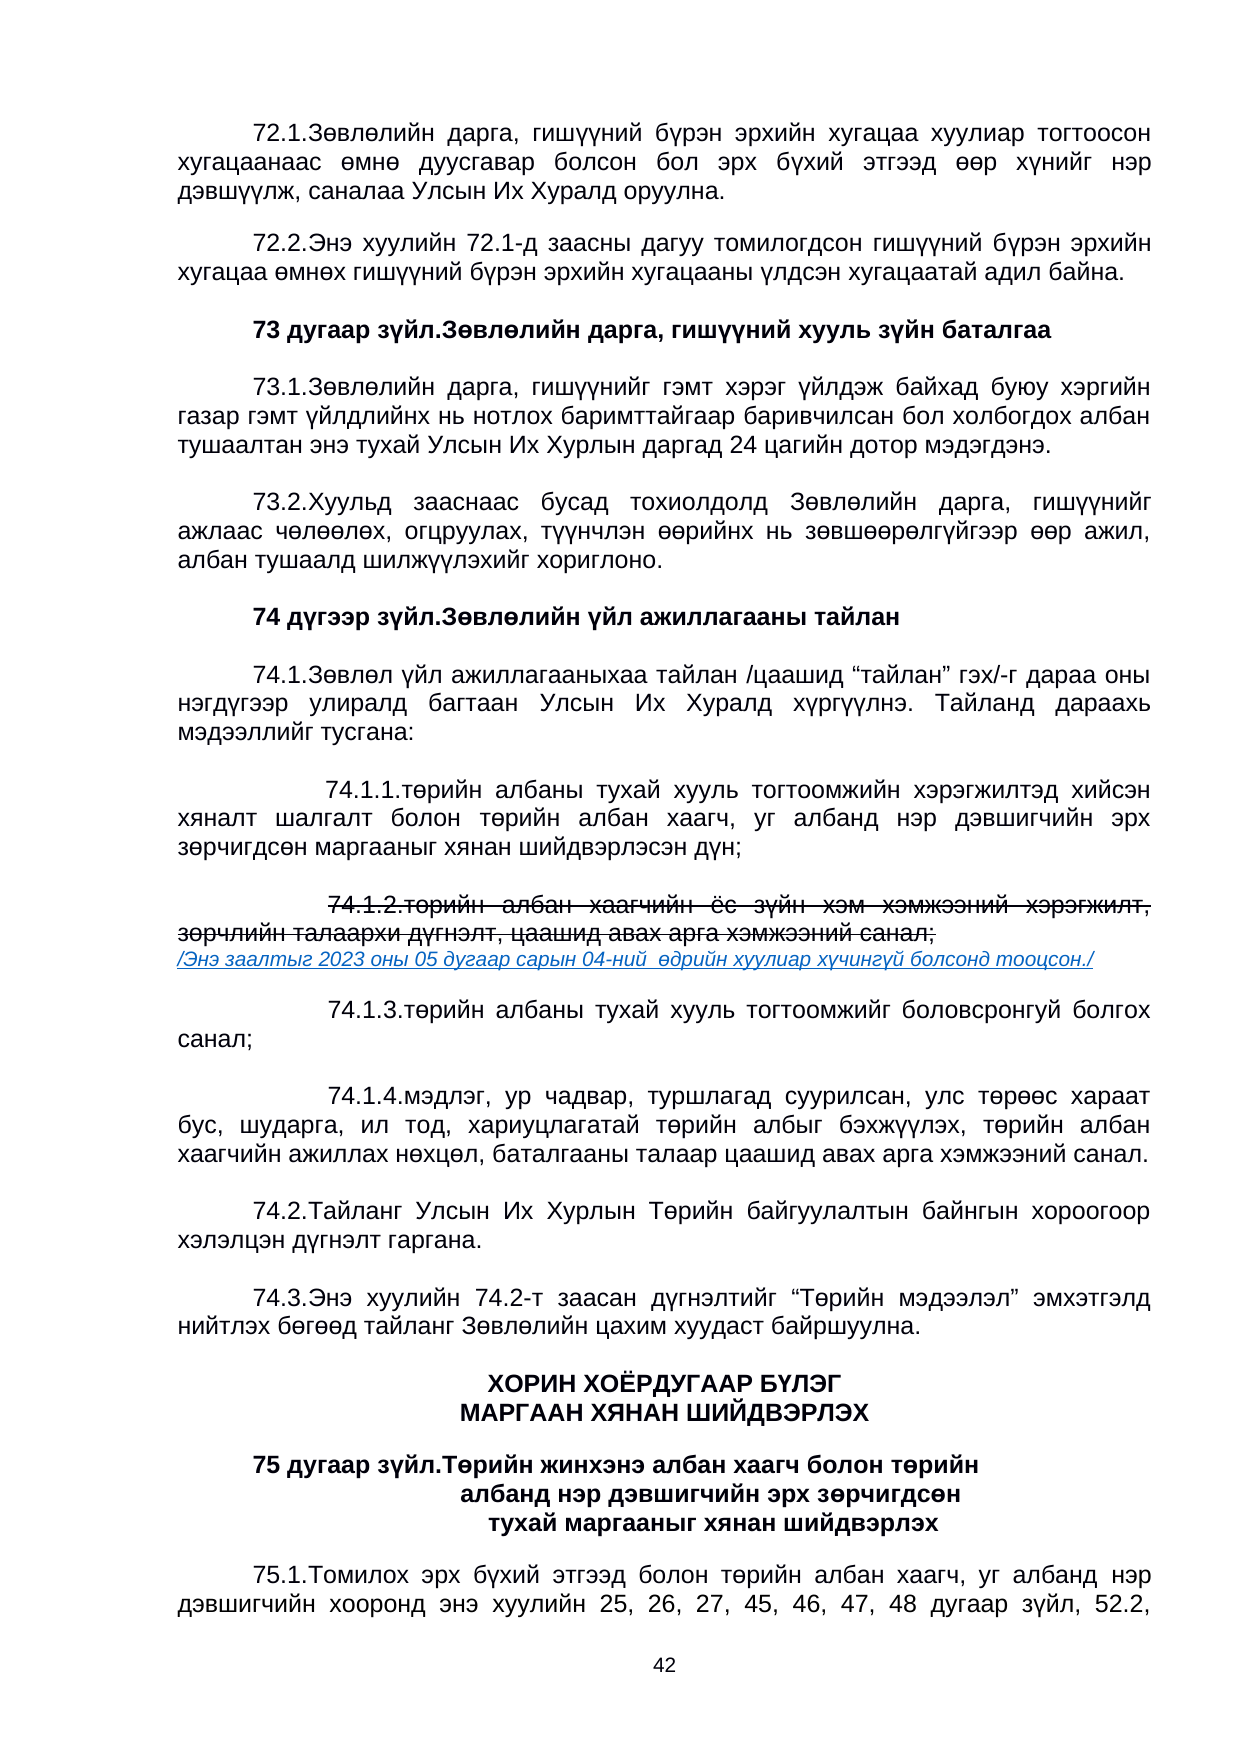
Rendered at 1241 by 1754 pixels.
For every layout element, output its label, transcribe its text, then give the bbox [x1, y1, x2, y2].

text ХОРИН ХОЁРДУГААР БҮЛЭГ [177, 1369, 1152, 1397]
text 74.1.2.төрийн албан хаагчийн ёс зүйн хэм хэмжээний хэрэгжилт, зөрчлийн талаархи дүгнэлт, цаашид авах арга хэмжээний санал; [177, 889, 1152, 947]
text 72.1.Зөвлөлийн дарга, гишүүний бүрэн эрхийн хугацаа хуулиар тогтоосон хугацаанаас өмнө дуусгавар болсон бол эрх бүхий этгээд өөр хүнийг нэр дэвшүүлж, саналаа Улсын Их Хуралд оруулна. [177, 118, 1152, 204]
text 74 дүгээр зүйл.Зөвлөлийн үйл ажиллагааны тайлан [177, 602, 1152, 631]
text 74.1.1.төрийн албаны тухай хууль тогтоомжийн хэрэгжилтэд хийсэн хяналт шалгалт болон төрийн албан хаагч, уг албанд нэр дэвшигчийн эрх зөрчигдсөн маргааныг хянан шийдвэрлэсэн дүн; [177, 774, 1152, 861]
text 75 дугаар зүйл.Төрийн жинхэнэ албан хаагч болон төрийн [177, 1450, 1152, 1479]
text 74.2.Тайланг Улсын Их Хурлын Төрийн байгуулалтын байнгын хороогоор хэлэлцэн дүгнэлт гаргана. [177, 1196, 1152, 1254]
text 74.1.4.мэдлэг, ур чадвар, туршлагад суурилсан, улс төрөөс хараат бус, шударга, ил тод, хариуцлагатай төрийн албыг бэхжүүлэх, төрийн албан хаагчийн ажиллах нөхцөл, баталгааны талаар цаашид авах арга хэмжээний санал. [177, 1081, 1152, 1167]
text 73 дугаар зүйл.Зөвлөлийн дарга, гишүүний хууль зүйн баталгаа [177, 314, 1152, 343]
text 74.3.Энэ хуулийн 74.2-т заасан дүгнэлтийг “Төрийн мэдээлэл” эмхэтгэлд нийтлэх бөгөөд тайланг Зөвлөлийн цахим хуудаст байршуулна. [177, 1282, 1152, 1340]
text /Энэ заалтыг 2023 оны 05 дугаар сарын 04-ний өдрийн хуулиар хүчингүй болсонд тооцсон./ [177, 947, 1152, 971]
text албанд нэр дэвшигчийн эрх зөрчигдсөн [177, 1479, 1152, 1508]
text 72.2.Энэ хуулийн 72.1-д заасны дагуу томилогдсон гишүүний бүрэн эрхийн хугацаа өмнөх гишүүний бүрэн эрхийн хугацааны үлдсэн хугацаатай адил байна. [177, 228, 1152, 286]
text 73.2.Хуульд зааснаас бусад тохиолдолд Зөвлөлийн дарга, гишүүнийг ажлаас чөлөөлөх, огцруулах, түүнчлэн өөрийнх нь зөвшөөрөлгүйгээр өөр ажил, албан тушаалд шилжүүлэхийг хориглоно. [177, 487, 1152, 573]
text 74.1.3.төрийн албаны тухай хууль тогтоомжийг боловсронгуй болгох санал; [177, 995, 1152, 1052]
text 73.1.Зөвлөлийн дарга, гишүүнийг гэмт хэрэг үйлдэж байхад буюу хэргийн газар гэмт үйлдлийнх нь нотлох баримттайгаар баривчилсан бол холбогдох албан тушаалтан энэ тухай Улсын Их Хурлын даргад 24 цагийн дотор мэдэгдэнэ. [177, 372, 1152, 458]
text тухай маргааныг хянан шийдвэрлэх [177, 1508, 1152, 1536]
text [177, 1560, 1152, 1618]
text МАРГААН ХЯНАН ШИЙДВЭРЛЭХ [177, 1397, 1152, 1426]
text 74.1.Зөвлөл үйл ажиллагааныхаа тайлан /цаашид “тайлан” гэх/-г дараа оны нэгдүгээр улиралд багтаан Улсын Их Хуралд хүргүүлнэ. Тайланд дараахь мэдээллийг тусгана: [177, 659, 1152, 746]
